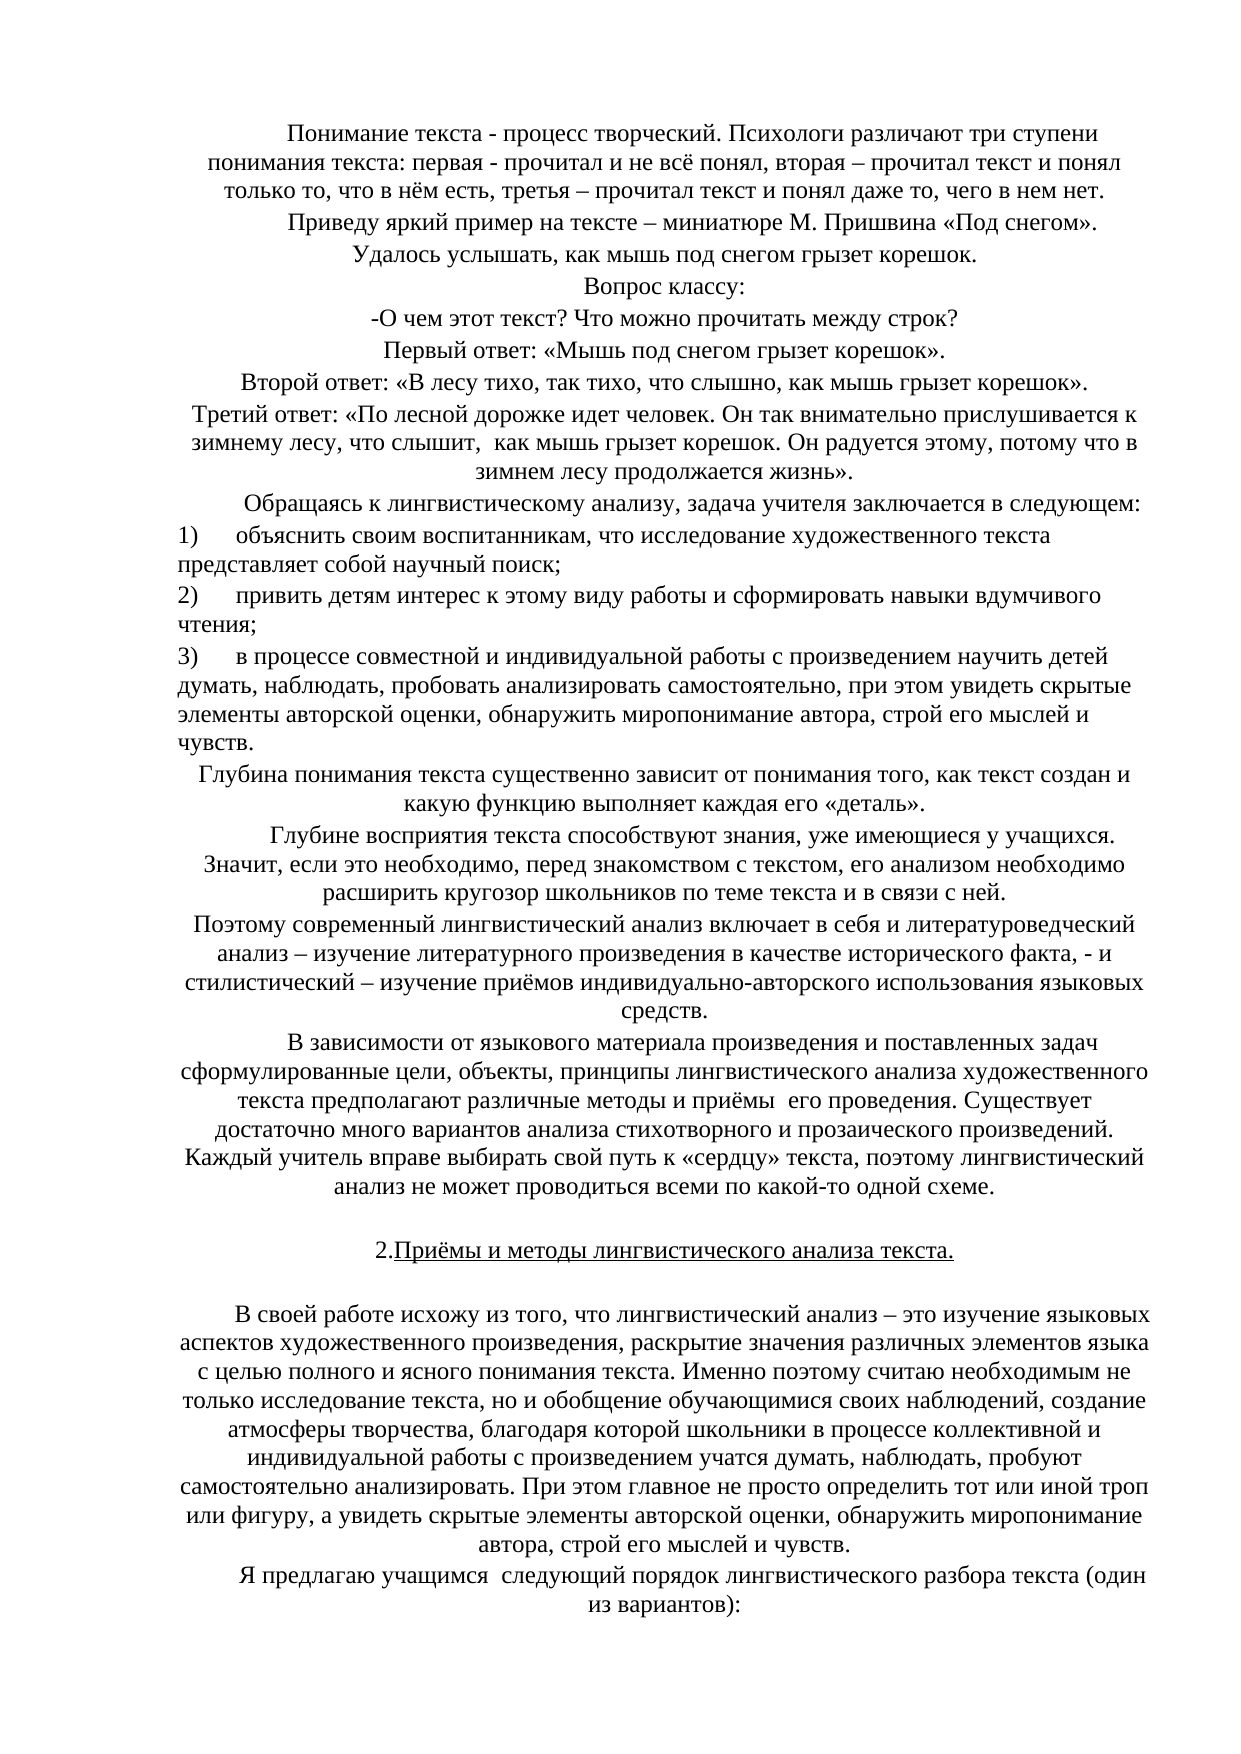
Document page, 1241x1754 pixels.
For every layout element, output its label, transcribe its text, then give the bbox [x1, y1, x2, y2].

text 2.Приёмы и методы лингвистического анализа текста. [177, 1235, 1152, 1264]
text 1) объяснить своим воспитанникам, что исследование художественного текста представляет собой научный поиск; [177, 520, 1152, 577]
text Вопрос классу: [177, 271, 1152, 300]
text В зависимости от языкового материала произведения и поставленных задач сформулированные цели, объекты, принципы лингвистического анализа художественного текста предполагают различные методы и приёмы его проведения. Существует достаточно много вариантов анализа стихотворного и прозаического произведений. Каждый учитель вправе выбирать свой путь к «сердцу» текста, поэтому лингвистический анализ не может проводиться всеми по какой-то одной схеме. [177, 1027, 1152, 1200]
text Обращаясь к лингвистическому анализу, задача учителя заключается в следующем: [177, 488, 1152, 517]
text Удалось услышать, как мышь под снегом грызет корешок. [177, 239, 1152, 268]
text Третий ответ: «По лесной дорожке идет человек. Он так внимательно прислушивается к зимнему лесу, что слышит, как мышь грызет корешок. Он радуется этому, потому что в зимнем лесу продолжается жизнь». [177, 399, 1152, 485]
text 2) привить детям интерес к этому виду работы и сформировать навыки вдумчивого чтения; [177, 581, 1152, 638]
text В своей работе исхожу из того, что лингвистический анализ – это изучение языковых аспектов художественного произведения, раскрытие значения различных элементов языка с целью полного и ясного понимания текста. Именно поэтому считаю необходимым не только исследование текста, но и обобщение обучающимися своих наблюдений, создание атмосферы творчества, благодаря которой школьники в процессе коллективной и индивидуальной работы с произведением учатся думать, наблюдать, пробуют самостоятельно анализировать. При этом главное не просто определить тот или иной троп или фигуру, а увидеть скрытые элементы авторской оценки, обнаружить миропонимание автора, строй его мыслей и чувств. [177, 1299, 1152, 1557]
text Я предлагаю учащимся следующий порядок лингвистического разбора текста (один из вариантов): [177, 1561, 1152, 1618]
text Глубина понимания текста существенно зависит от понимания того, как текст создан и какую функцию выполняет каждая его «деталь». [177, 759, 1152, 817]
text 3) в процессе совместной и индивидуальной работы с произведением научить детей думать, наблюдать, пробовать анализировать самостоятельно, при этом увидеть скрытые элементы авторской оценки, обнаружить миропонимание автора, строй его мыслей и чувств. [177, 641, 1152, 756]
text -О чем этот текст? Что можно прочитать между строк? [177, 303, 1152, 332]
text Второй ответ: «В лесу тихо, так тихо, что слышно, как мышь грызет корешок». [177, 367, 1152, 396]
text Поэтому современный лингвистический анализ включает в себя и литературоведческий анализ – изучение литературного произведения в качестве исторического факта, - и стилистический – изучение приёмов индивидуально-авторского использования языковых средств. [177, 909, 1152, 1024]
text Глубине восприятия текста способствуют знания, уже имеющиеся у учащихся. Значит, если это необходимо, перед знакомством с текстом, его анализом необходимо расширить кругозор школьников по теме текста и в связи с ней. [177, 820, 1152, 906]
text Приведу яркий пример на тексте – миниатюре М. Пришвина «Под снегом». [177, 207, 1152, 236]
text Понимание текста - процесс творческий. Психологи различают три ступени понимания текста: первая - прочитал и не всё понял, вторая – прочитал текст и понял только то, что в нём есть, третья – прочитал текст и понял даже то, чего в нем нет. [177, 118, 1152, 204]
text Первый ответ: «Мышь под снегом грызет корешок». [177, 335, 1152, 364]
